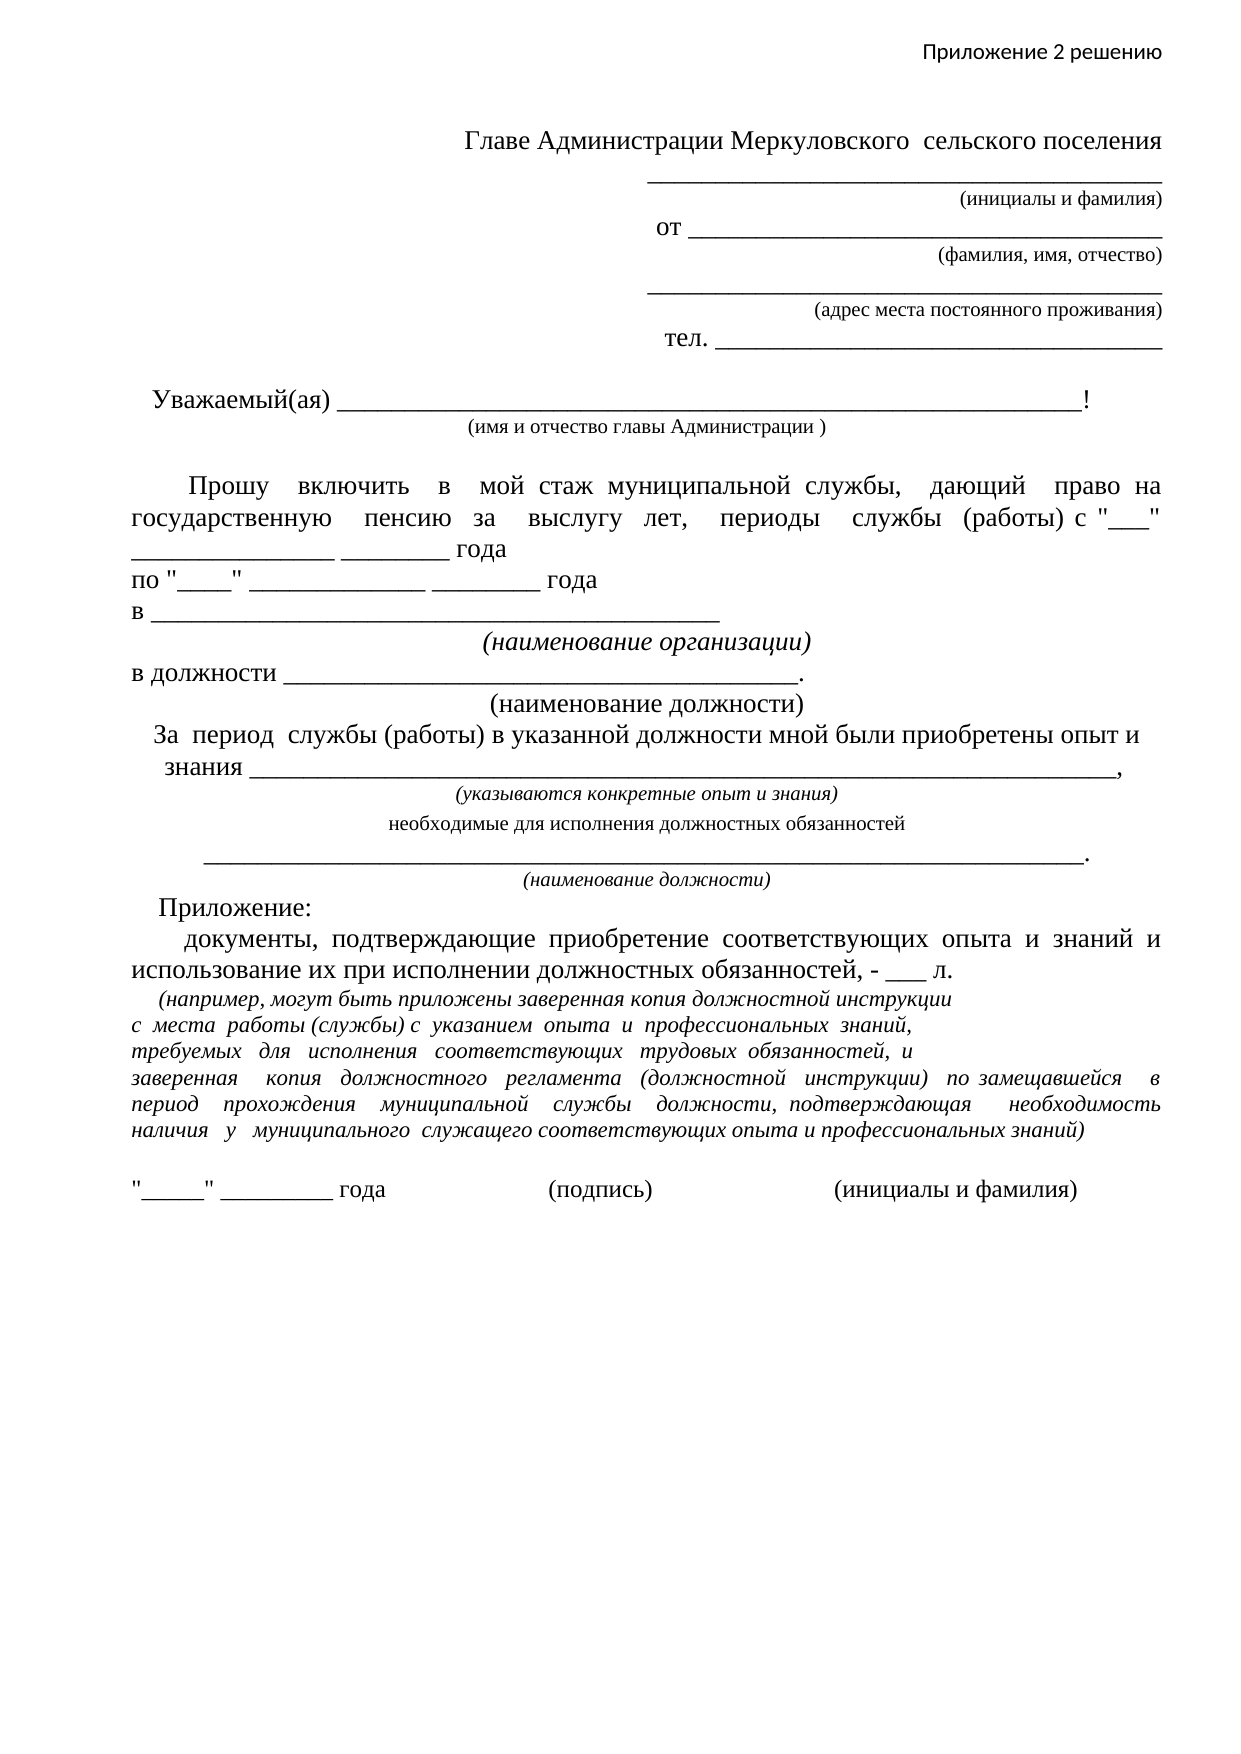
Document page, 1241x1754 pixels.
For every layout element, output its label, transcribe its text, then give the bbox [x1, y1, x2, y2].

text в __________________________________________ [131, 594, 1162, 625]
text в должности ______________________________________. [131, 656, 1162, 687]
text Уважаемый(ая) _______________________________________________________! [131, 383, 1162, 414]
text (наименование должности) [131, 687, 1162, 719]
text заверенная копия должностного регламента (должностной инструкции) по замещавшейся в период прохождения муниципальной службы должности, подтверждающая необходимость наличия у муниципального служащего соответствующих опыта и профессиональных знаний) [131, 1064, 1162, 1143]
text тел. _________________________________ [131, 321, 1162, 352]
text Приложение 2 решению [131, 37, 1162, 66]
text ______________________________________ [131, 155, 1162, 186]
text "_____" _________ года (подпись) (инициалы и фамилия) [131, 1174, 1162, 1203]
text ______________________________________ [131, 266, 1162, 297]
text (адрес места постоянного проживания) [131, 297, 1162, 321]
text Приложение: [131, 891, 1162, 922]
text документы, подтверждающие приобретение соответствующих опыта и знаний и использование их при исполнении должностных обязанностей, - ___ л. [131, 922, 1162, 985]
text требуемых для исполнения соответствующих трудовых обязанностей, и [131, 1037, 1162, 1064]
text с места работы (службы) с указанием опыта и профессиональных знаний, [131, 1011, 1162, 1037]
text по "____" _____________ ________ года [131, 563, 1162, 594]
text (фамилия, имя, отчество) [131, 242, 1162, 266]
text (например, могут быть приложены заверенная копия должностной инструкции [131, 985, 1162, 1011]
text (инициалы и фамилия) [131, 186, 1162, 210]
text (наименование организации) [131, 625, 1162, 656]
text За период службы (работы) в указанной должности мной были приобретены опыт и знания ________________________________________________________________, (указываются конкретные опыт и знания) необходимые для исполнения должностных обязанностей _________________________________________________________________. [131, 719, 1162, 867]
text от ___________________________________ [131, 210, 1162, 242]
text Главе Администрации Меркуловского сельского поселения [131, 124, 1162, 155]
text (имя и отчество главы Администрации ) [131, 414, 1162, 438]
text (наименование должности) [131, 867, 1162, 891]
text Прошу включить в мой стаж муниципальной службы, дающий право на государственную пенсию за выслугу лет, периоды службы (работы) с "___" _______________ ________ года [131, 469, 1162, 563]
